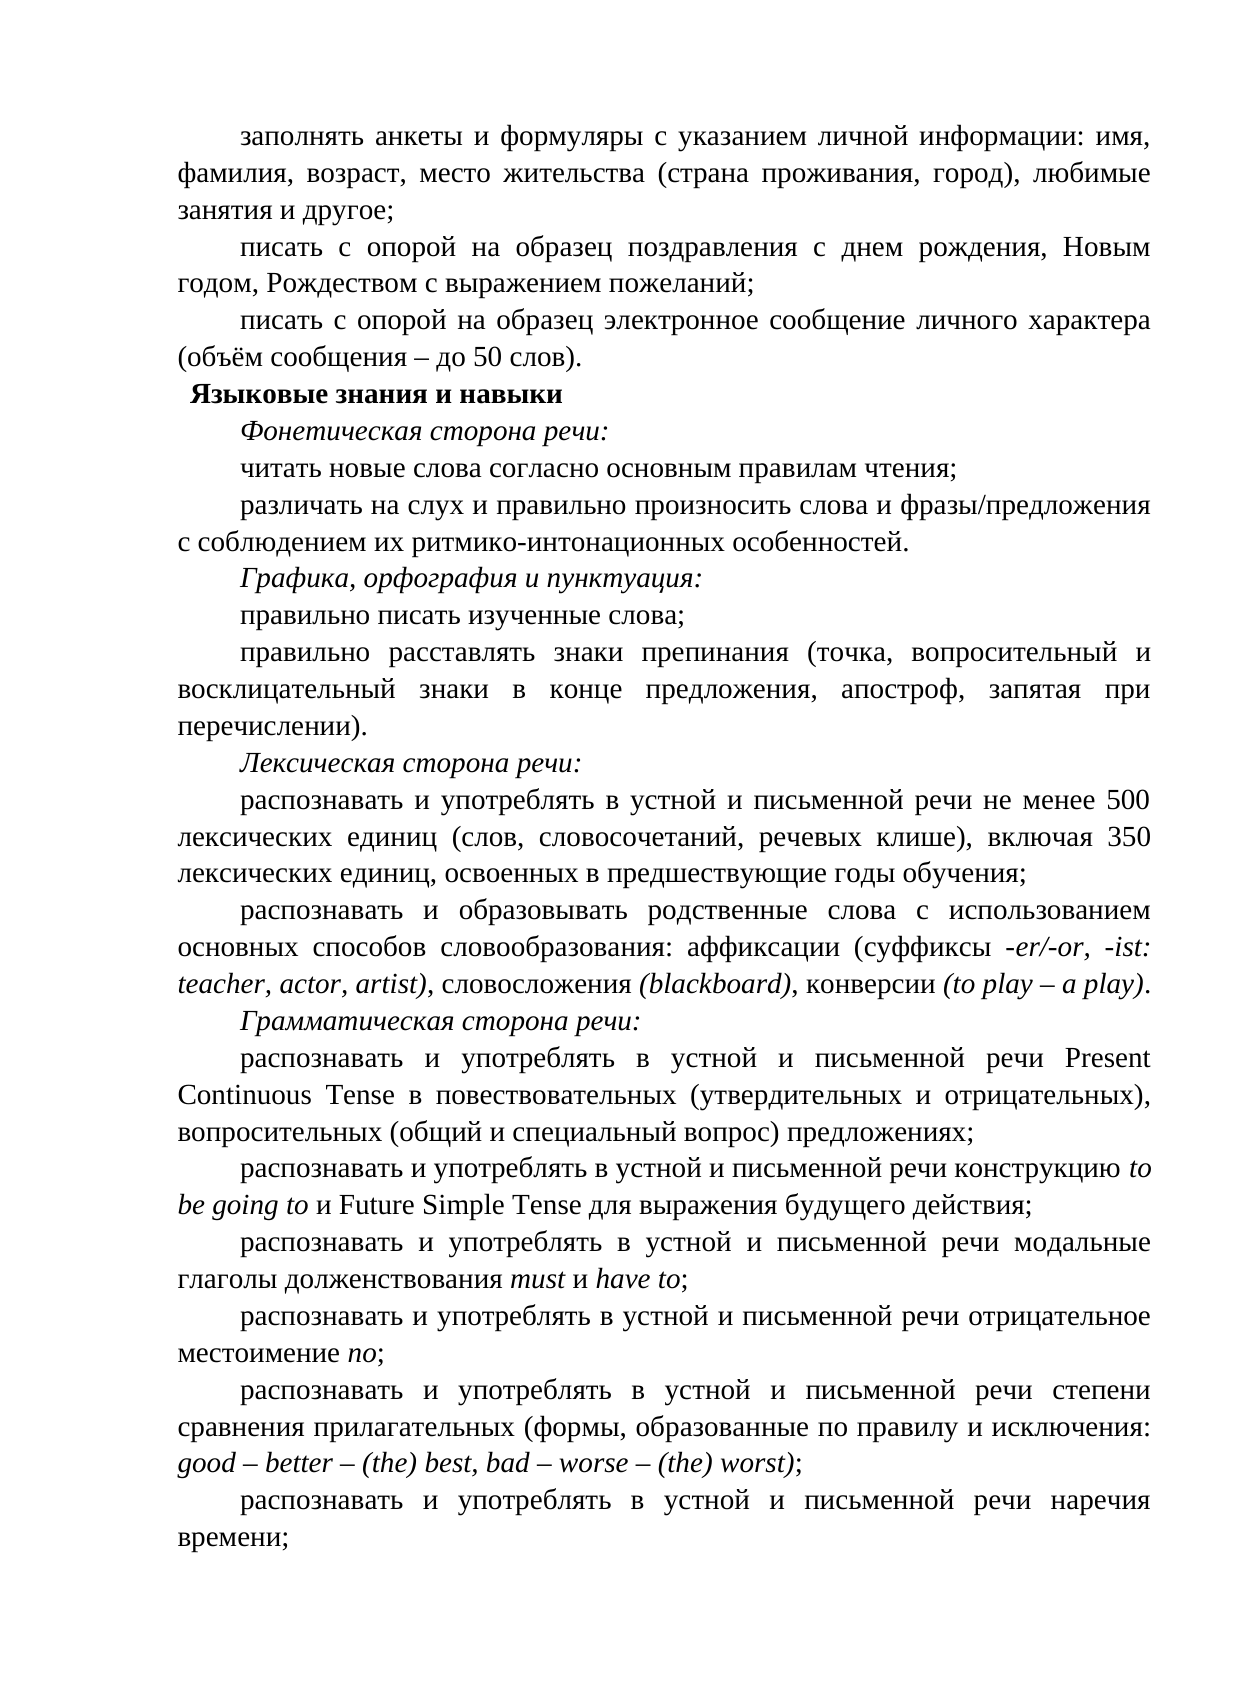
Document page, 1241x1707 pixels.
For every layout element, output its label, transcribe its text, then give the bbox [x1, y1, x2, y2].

text правильно расставлять знаки препинания (точка, вопросительный и восклицательный знаки в конце предложения, апостроф, запятая при перечислении). [177, 634, 1152, 742]
text распознавать и употреблять в устной и письменной речи модальные глаголы долженствования must и have to; [177, 1224, 1152, 1295]
text правильно писать изученные слова; [177, 597, 1152, 631]
text Лексическая сторона речи: [177, 745, 1152, 778]
text Фонетическая сторона речи: [177, 413, 1152, 447]
text распознавать и употреблять в устной и письменной речи наречия времени; [177, 1482, 1152, 1553]
text различать на слух и правильно произносить слова и фразы/предложения с соблюдением их ритмико-интонационных особенностей. [177, 487, 1152, 557]
text распознавать и употреблять в устной и письменной речи степени сравнения прилагательных (формы, образованные по правилу и исключения: good – better – (the) best, bad – worse – (the) worst); [177, 1372, 1152, 1479]
text писать с опорой на образец электронное сообщение личного характера (объём сообщения – до 50 слов). [177, 302, 1152, 373]
text писать с опорой на образец поздравления с днем рождения, Новым годом, Рождеством с выражением пожеланий; [177, 229, 1152, 299]
text распознавать и употреблять в устной и письменной речи конструкцию to be going to и Future Simple Tense для выражения будущего действия; [177, 1151, 1152, 1221]
text Языковые знания и навыки [190, 376, 1152, 410]
text Графика, орфография и пунктуация: [177, 561, 1152, 594]
text Грамматическая сторона речи: [177, 1003, 1152, 1037]
text распознавать и употреблять в устной и письменной речи Present Continuous Tense в повествовательных (утвердительных и отрицательных), вопросительных (общий и специальный вопрос) предложениях; [177, 1040, 1152, 1147]
text распознавать и употреблять в устной и письменной речи не менее 500 лексических единиц (слов, словосочетаний, речевых клише), включая 350 лексических единиц, освоенных в предшествующие годы обучения; [177, 782, 1152, 889]
text читать новые слова согласно основным правилам чтения; [177, 450, 1152, 483]
text распознавать и употреблять в устной и письменной речи отрицательное местоимение no; [177, 1298, 1152, 1368]
text заполнять анкеты и формуляры с указанием личной информации: имя, фамилия, возраст, место жительства (страна проживания, город), любимые занятия и другое; [177, 118, 1152, 225]
text распознавать и образовывать родственные слова с использованием основных способов словообразования: аффиксации (суффиксы -er/-or, -ist: teacher, actor, artist), словосложения (blackboard), конверсии (to play – a play). [177, 892, 1152, 1000]
